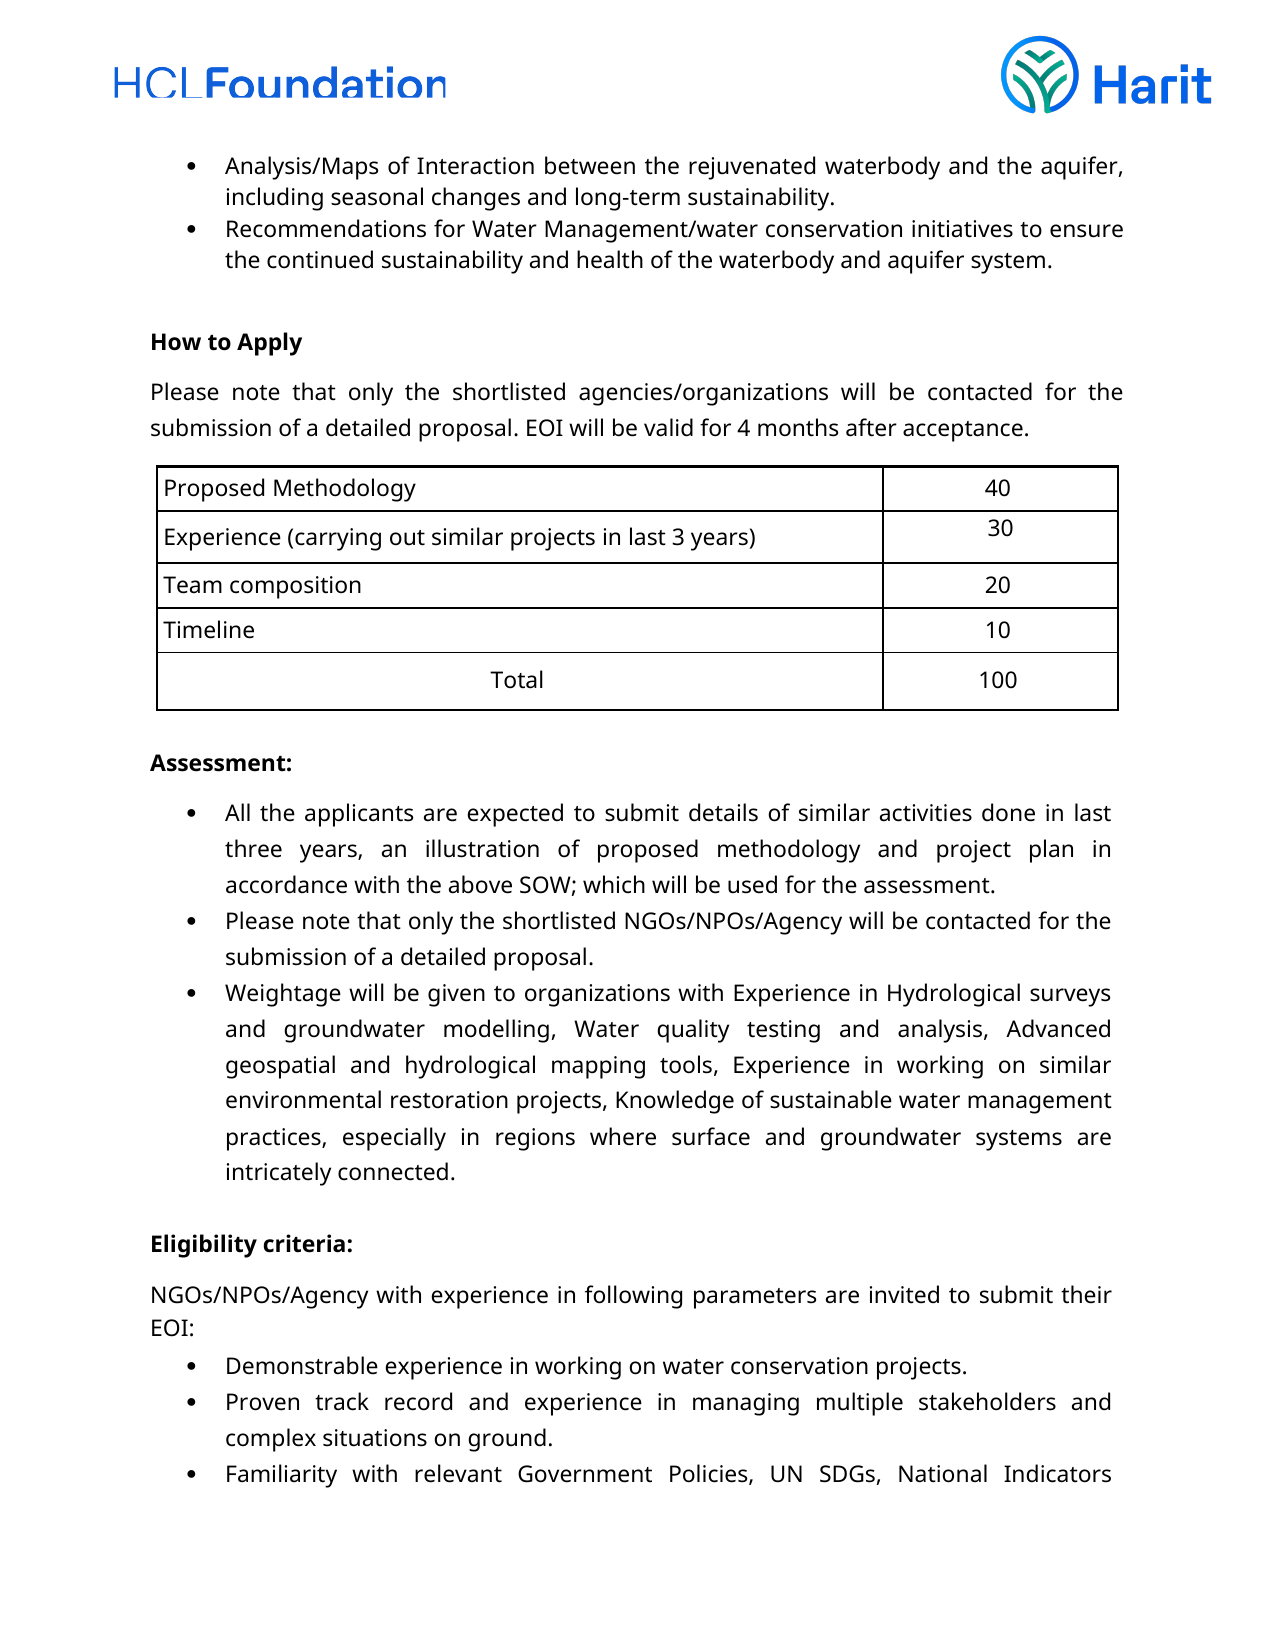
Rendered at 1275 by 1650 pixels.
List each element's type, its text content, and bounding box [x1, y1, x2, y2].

subtitle Eligibility criteria: [150, 1228, 1125, 1259]
list Demonstrable experience in working on water conservation projects. [187, 1350, 1113, 1382]
text NGOs/NPOs/Agency with experience in following parameters are invited to submit their EOI: [150, 1278, 1113, 1343]
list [187, 1458, 1113, 1489]
picture [862, 0, 1275, 186]
subtitle How to Apply [150, 325, 1125, 357]
picture [114, 66, 446, 98]
subtitle Assessment: [150, 747, 1125, 778]
table_header Proposed Methodology [158, 468, 882, 510]
table_cell Experience (carrying out similar projects in last 3 years) [158, 512, 882, 562]
list Recommendations for Water Management/water conservation initiatives to ensure the continued sustainability and health of the waterbody and aquifer system. [187, 212, 1125, 275]
table_cell Team composition [158, 564, 882, 607]
table_cell Total [158, 653, 882, 709]
list Please note that only the shortlisted NGOs/NPOs/Agency will be contacted for the submission of a detailed proposal. [187, 905, 1113, 972]
text Please note that only the shortlisted agencies/organizations will be contacted for the submission of a detailed proposal. EOI will be valid for 4 months after acceptance. [150, 376, 1125, 443]
list Weightage will be given to organizations with Experience in Hydrological surveys and groundwater modelling, Water quality testing and analysis, Advanced geospatial and hydrological mapping tools, Experience in working on similar environmental restoration projects, Knowledge of sustainable water management practices, especially in regions where surface and groundwater systems are intricately connected. [187, 977, 1113, 1188]
list All the applicants are expected to submit details of similar activities done in last three years, an illustration of proposed methodology and project plan in accordance with the above SOW; which will be used for the assessment. [187, 797, 1113, 900]
table_cell 100 [884, 653, 1117, 709]
table_cell 30 [884, 512, 1117, 562]
list Proven track record and experience in managing multiple stakeholders and complex situations on ground. [187, 1386, 1113, 1453]
list Analysis/Maps of Interaction between the rejuvenated waterbody and the aquifer, including seasonal changes and long-term sustainability. [187, 150, 1125, 212]
table_header 40 [884, 468, 1117, 510]
table_cell Timeline [158, 609, 882, 652]
table_cell 10 [884, 609, 1117, 652]
table_cell 20 [884, 564, 1117, 607]
